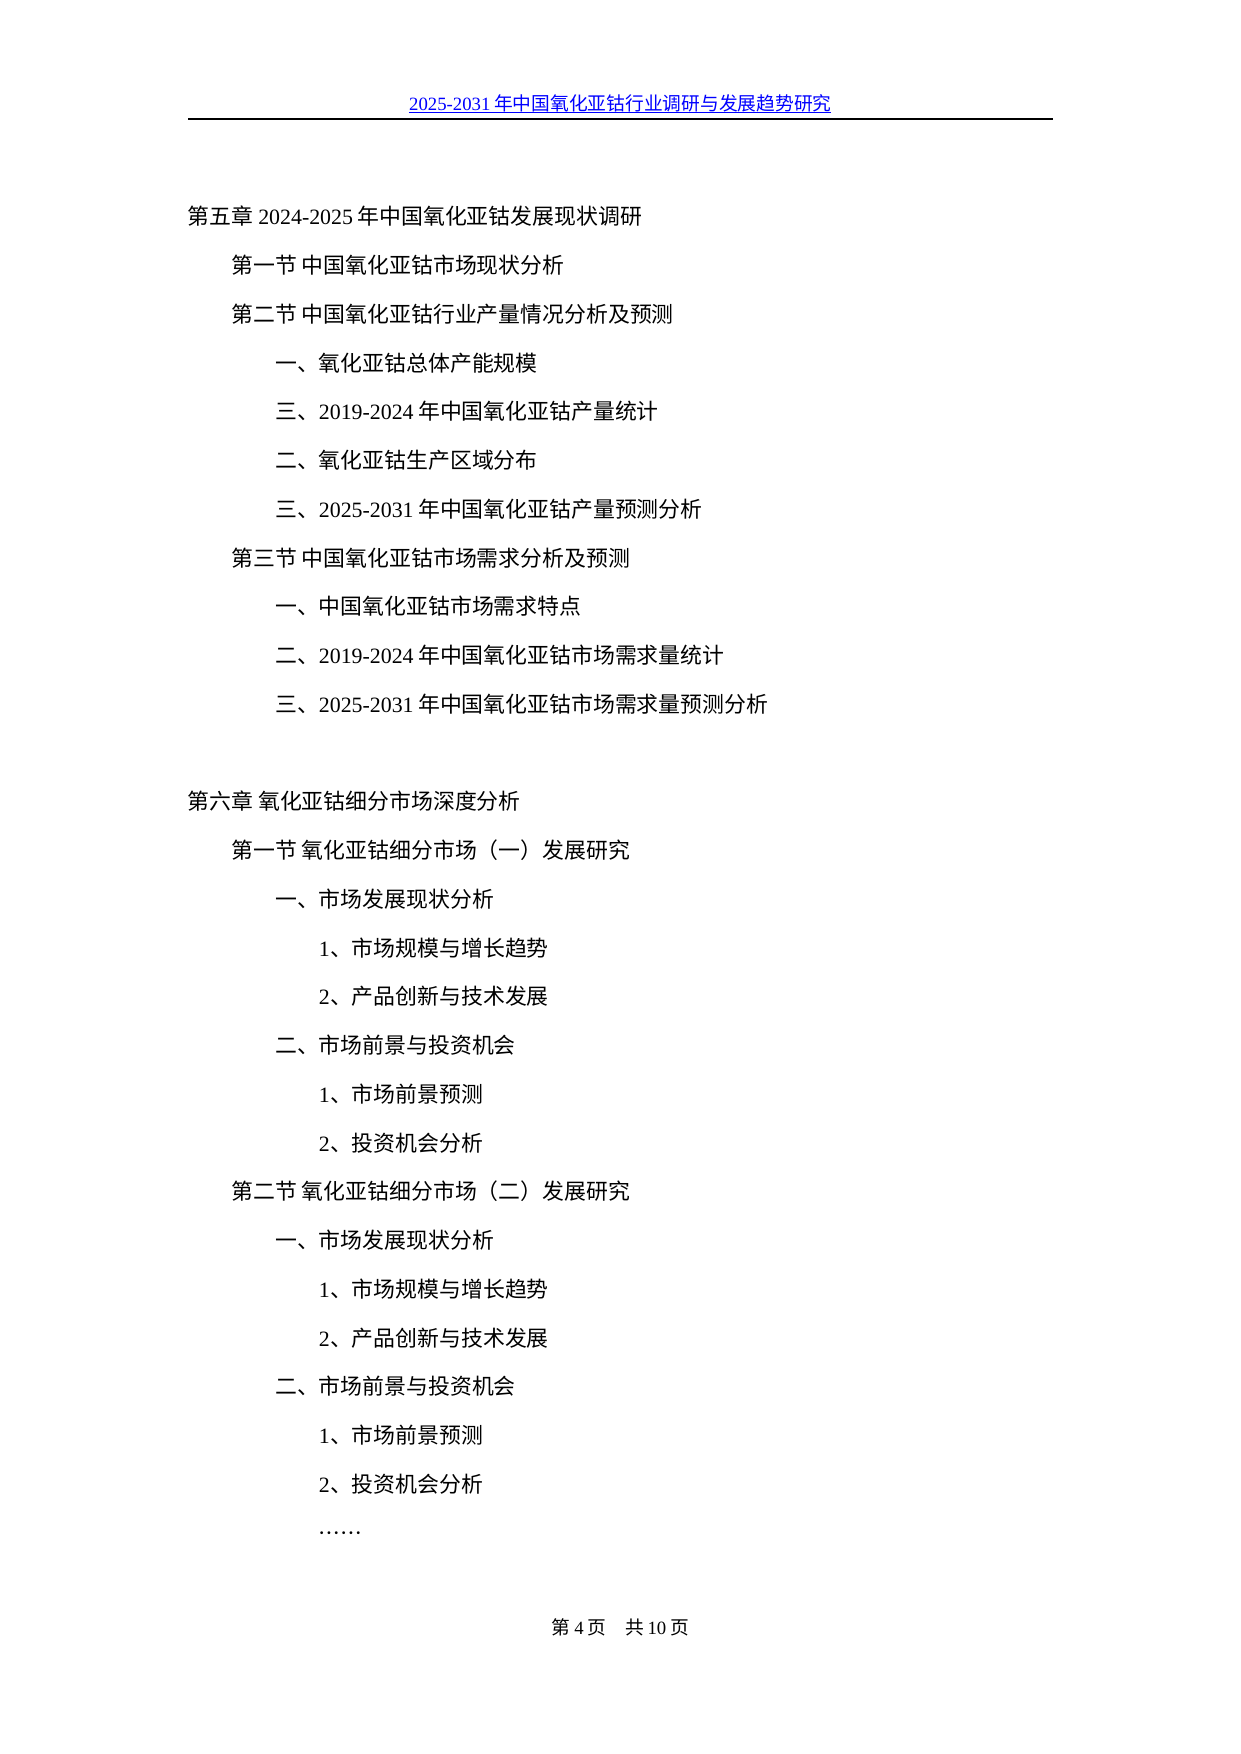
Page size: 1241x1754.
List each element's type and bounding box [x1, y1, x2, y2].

text [187, 150, 1053, 1548]
